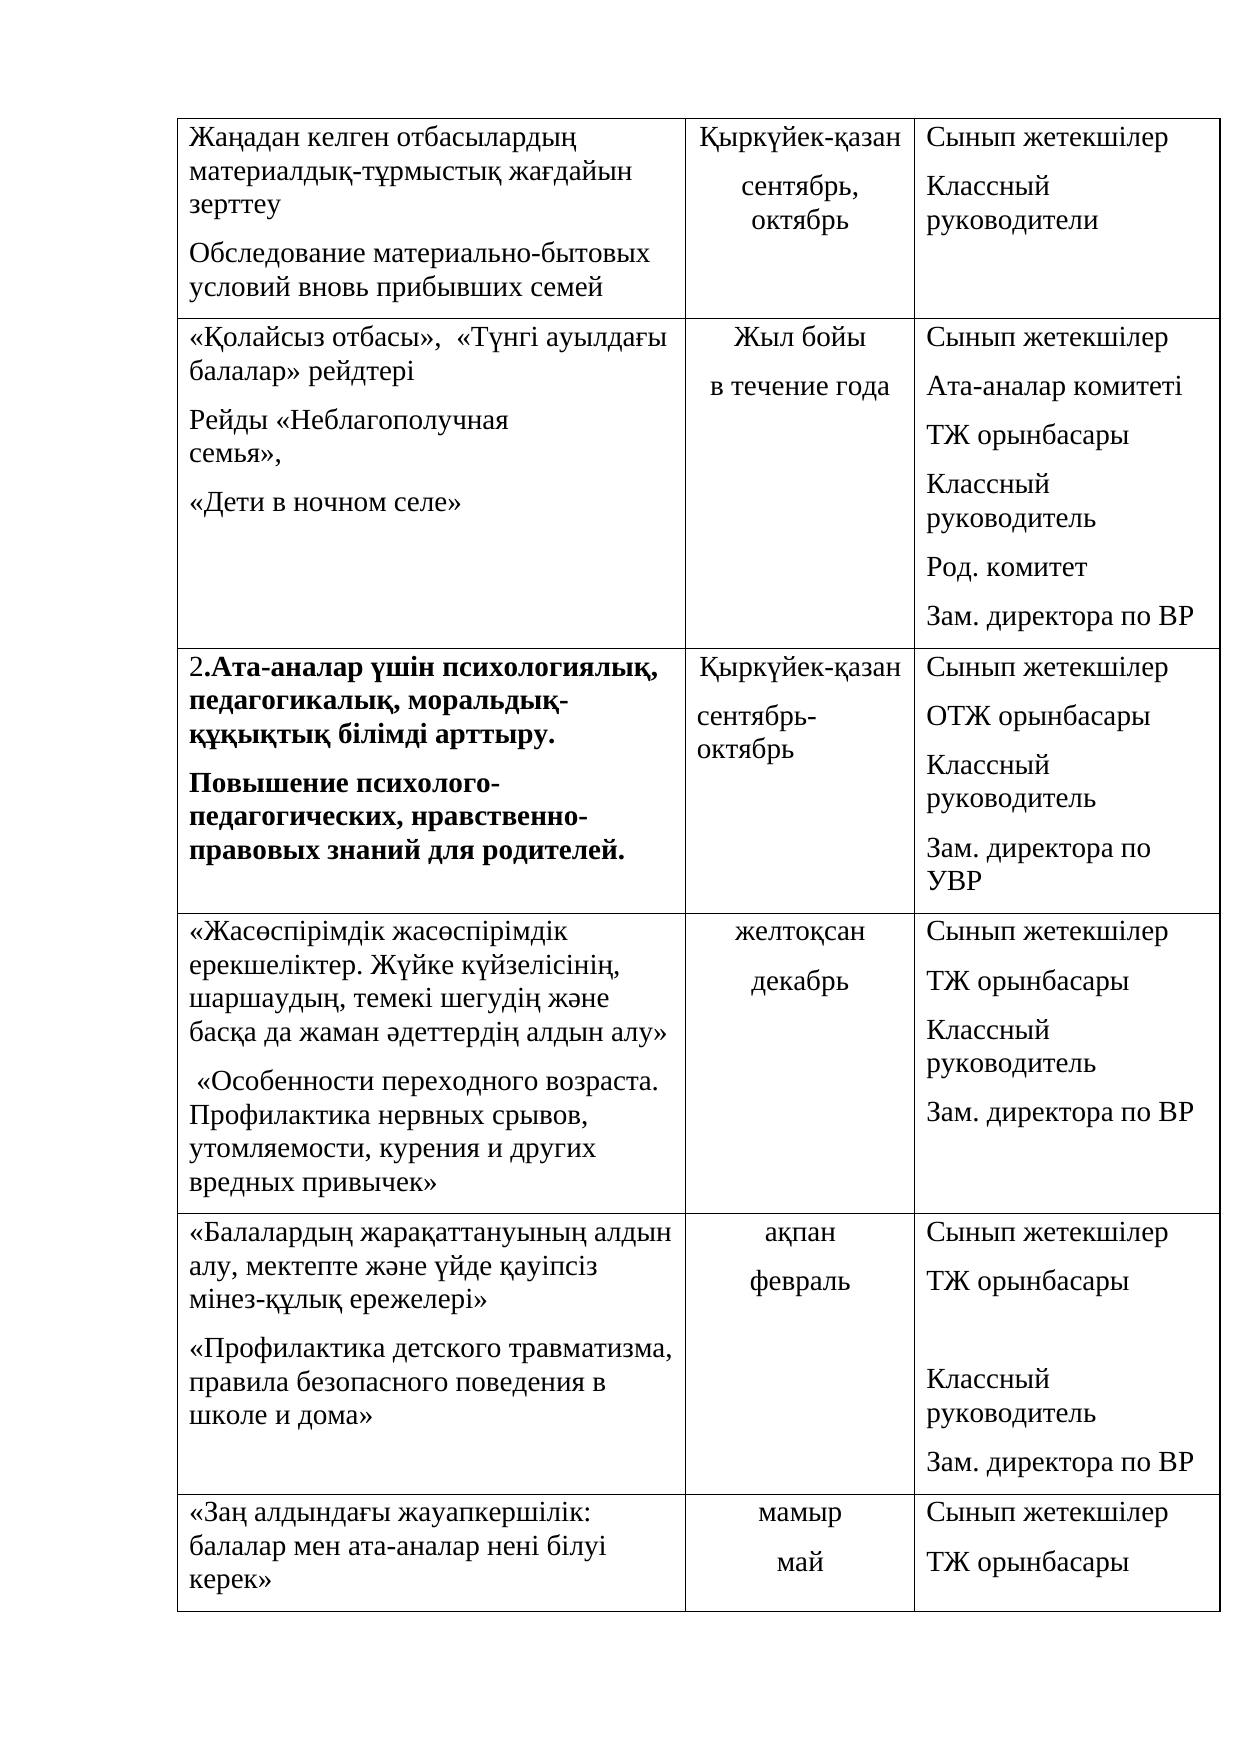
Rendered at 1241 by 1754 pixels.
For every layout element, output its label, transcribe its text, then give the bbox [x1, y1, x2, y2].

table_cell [178, 1495, 685, 1611]
table_cell ақпан февраль [686, 1214, 914, 1493]
table_cell Сынып жетекшілер Ата-аналар комитеті ТЖ орынбасары Классный руководитель Род. комитет Зам. директора по ВР [915, 319, 1219, 648]
table_cell мамыр май [686, 1495, 914, 1611]
table_cell Сынып жетекшілер ОТЖ орынбасары Классный руководитель Зам. директора по УВР [915, 649, 1219, 912]
table_cell Жыл бойы в течение года [686, 319, 914, 648]
table_cell Сынып жетекшілер ТЖ орынбасары Классный руководитель Зам. директора по ВР [915, 914, 1219, 1213]
table_cell Сынып жетекшілер ТЖ орынбасары Классный руководитель Зам. директора по ВР [915, 1214, 1219, 1493]
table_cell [915, 1495, 1219, 1611]
table_cell «Қолайсыз отбасы», «Түнгі ауылдағы балалар» рейдтері Рейды «Неблагополучная семья», «Дети в ночном селе» [178, 319, 685, 648]
table_cell Қыркүйек-қазан сентябрь, октябрь [686, 119, 914, 318]
table_cell «Жасөспірімдік жасөспірімдік ерекшеліктер. Жүйке күйзелісінің, шаршаудың, темекі шегудің және басқа да жаман әдеттердің алдын алу» «Особенности переходного возраста. Профилактика нервных срывов, утомляемости, курения и других вредных привычек» [178, 914, 685, 1213]
table_cell 2.Ата-аналар үшін психологиялық, педагогикалық, моральдық-құқықтық білімді арттыру. Повышение психолого- педагогических, нравственно-правовых знаний для родителей. [178, 649, 685, 912]
table_cell желтоқсан декабрь [686, 914, 914, 1213]
table_cell «Балалардың жарақаттануының алдын алу, мектепте және үйде қауіпсіз мінез-құлық ережелері» «Профилактика детского травматизма, правила безопасного поведения в школе и дома» [178, 1214, 685, 1493]
table_cell Жаңадан келген отбасылардың материалдық-тұрмыстық жағдайын зерттеу Обследование материально-бытовых условий вновь прибывших семей [178, 119, 685, 318]
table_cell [915, 119, 1219, 318]
table_cell Қыркүйек-қазан сентябрь-октябрь [686, 649, 914, 912]
